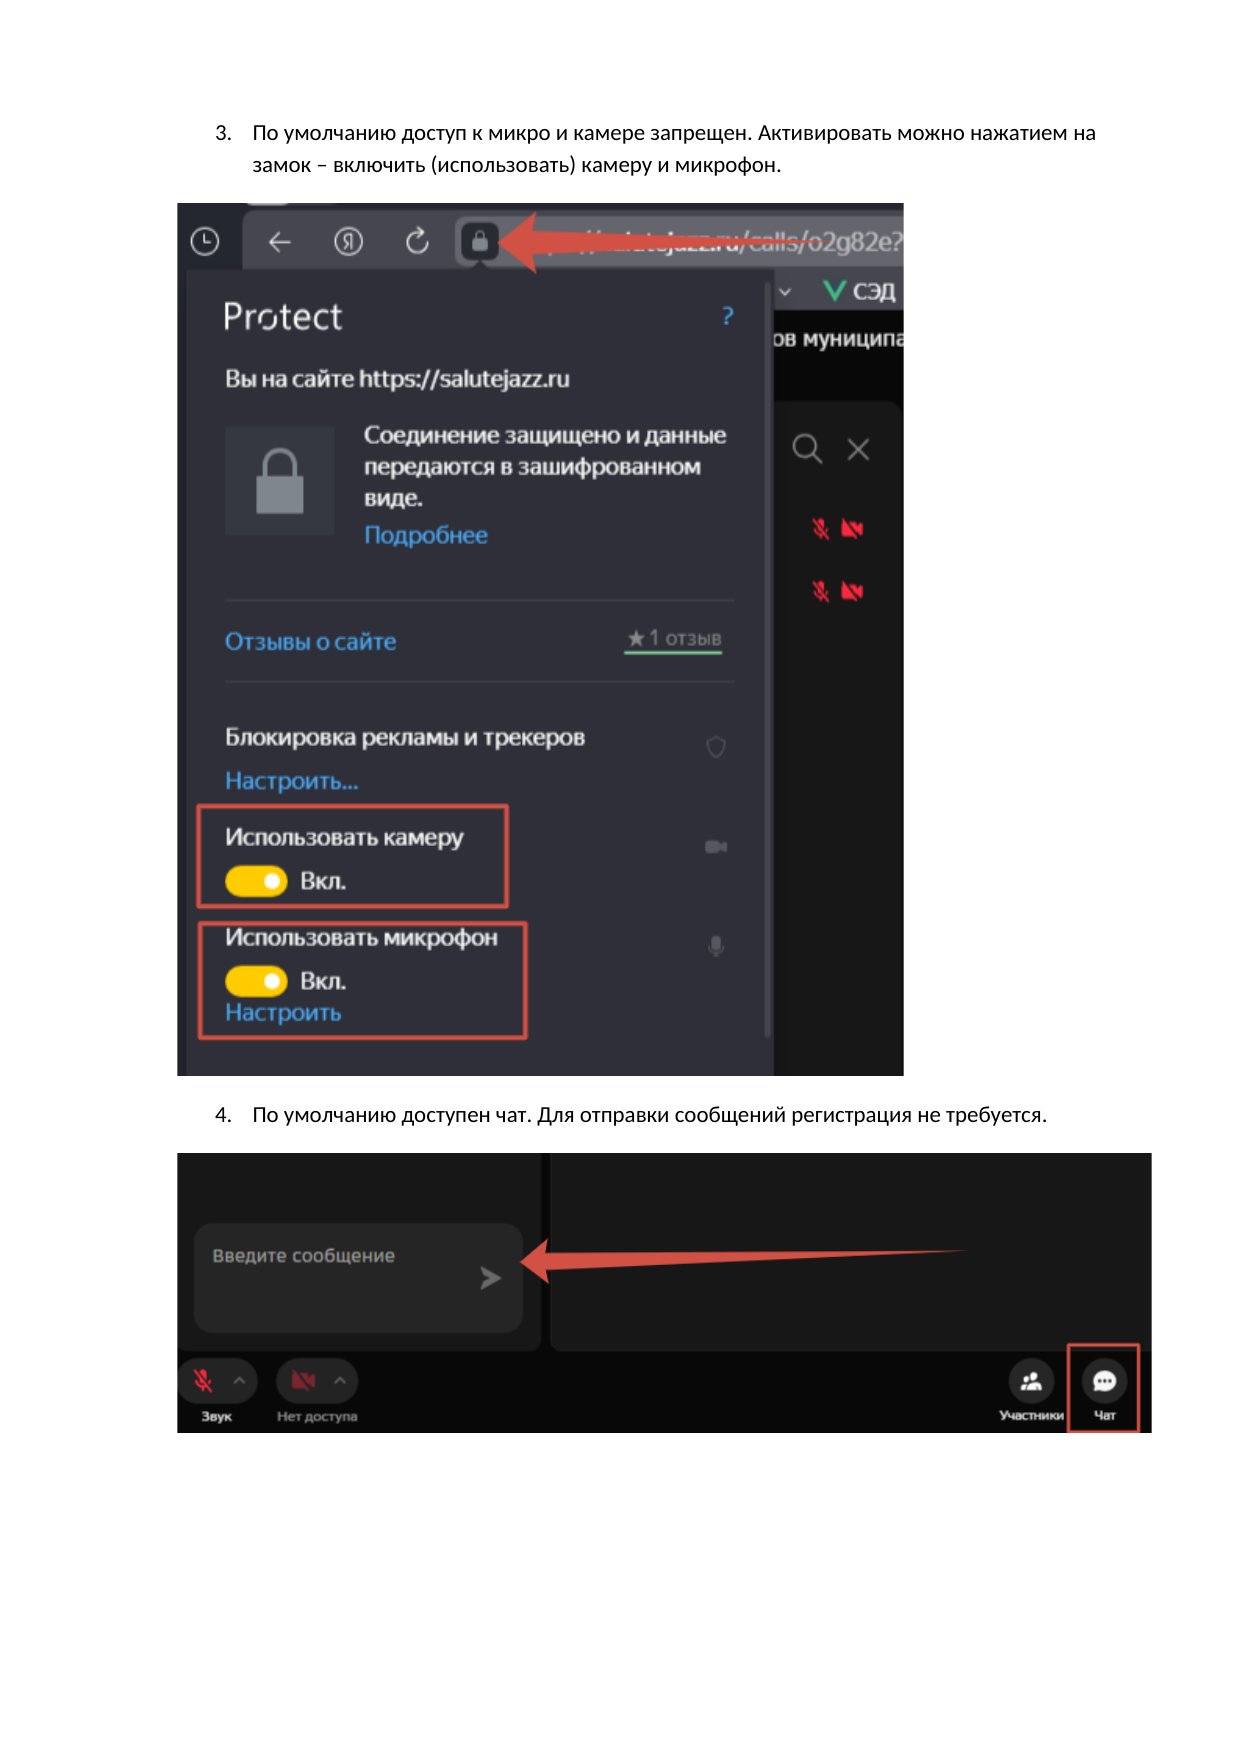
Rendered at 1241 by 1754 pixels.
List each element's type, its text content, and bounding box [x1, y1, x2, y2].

list По умолчанию доступен чат. Для отправки сообщений регистрация не требуется. [215, 1100, 1152, 1128]
picture [177, 203, 904, 1076]
picture [177, 1153, 1152, 1433]
list По умолчанию доступ к микро и камере запрещен. Активировать можно нажатием на замок – включить (использовать) камеру и микрофон. [215, 118, 1152, 178]
